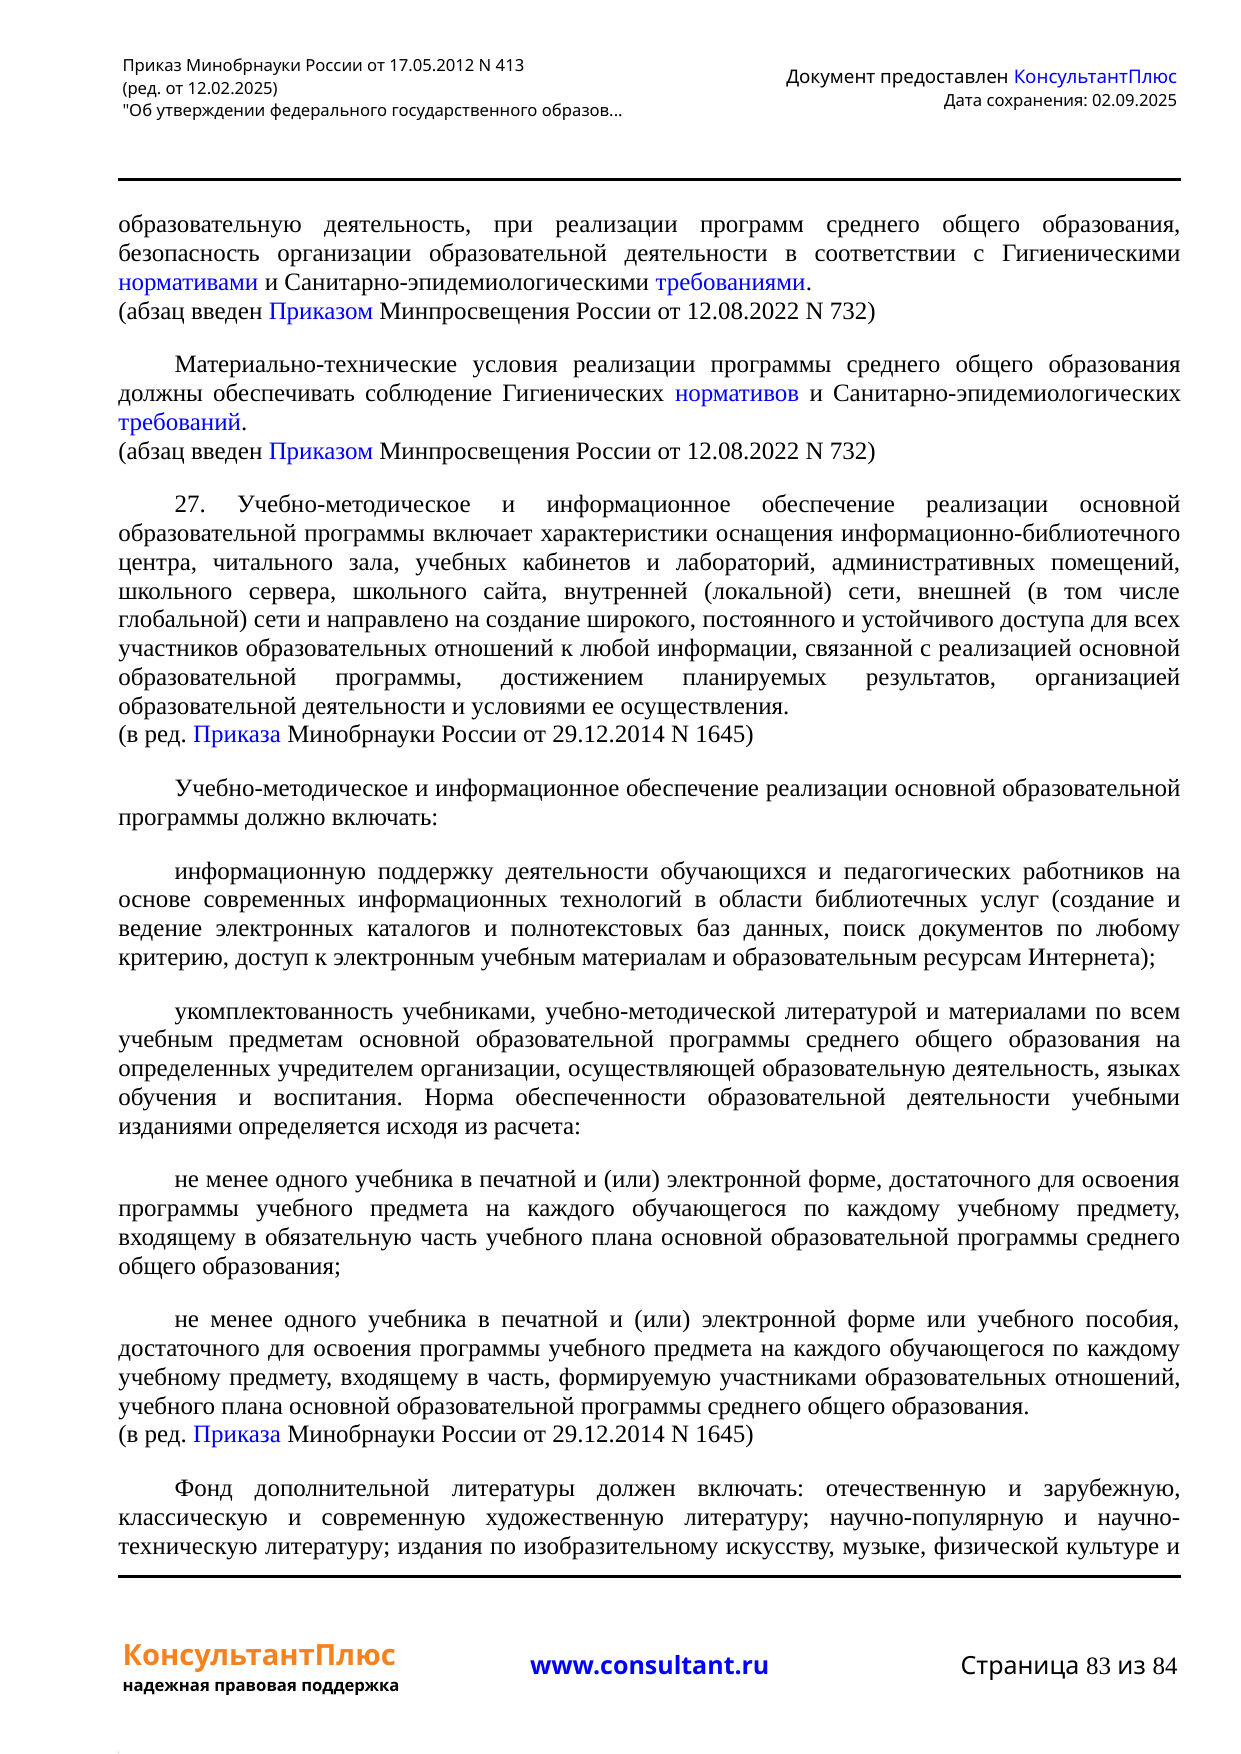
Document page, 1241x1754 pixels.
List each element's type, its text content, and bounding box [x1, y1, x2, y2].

text Материально-технические условия реализации программы среднего общего образования должны обеспечивать соблюдение Гигиенических нормативов и Санитарно-эпидемиологических требований. [118, 349, 1181, 436]
text информационную поддержку деятельности обучающихся и педагогических работников на основе современных информационных технологий в области библиотечных услуг (создание и ведение электронных каталогов и полнотекстовых баз данных, поиск документов по любому критерию, доступ к электронным учебным материалам и образовательным ресурсам Интернета); [118, 856, 1181, 971]
text укомплектованность учебниками, учебно-методической литературой и материалами по всем учебным предметам основной образовательной программы среднего общего образования на определенных учредителем организации, осуществляющей образовательную деятельность, языках обучения и воспитания. Норма обеспеченности образовательной деятельности учебными изданиями определяется исходя из расчета: [118, 996, 1181, 1139]
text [118, 1473, 1181, 1559]
text Учебно-методическое и информационное обеспечение реализации основной образовательной программы должно включать: [118, 773, 1181, 831]
text не менее одного учебника в печатной и (или) электронной форме, достаточного для освоения программы учебного предмета на каждого обучающегося по каждому учебному предмету, входящему в обязательную часть учебного плана основной образовательной программы среднего общего образования; [118, 1164, 1181, 1279]
text (абзац введен Приказом Минпросвещения России от 12.08.2022 N 732) [118, 436, 1181, 464]
text (абзац введен Приказом Минпросвещения России от 12.08.2022 N 732) [118, 296, 1181, 324]
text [118, 209, 1181, 296]
text 27. Учебно-методическое и информационное обеспечение реализации основной образовательной программы включает характеристики оснащения информационно-библиотечного центра, читального зала, учебных кабинетов и лабораторий, административных помещений, школьного сервера, школьного сайта, внутренней (локальной) сети, внешней (в том числе глобальной) сети и направлено на создание широкого, постоянного и устойчивого доступа для всех участников образовательных отношений к любой информации, связанной с реализацией основной образовательной программы, достижением планируемых результатов, организацией образовательной деятельности и условиями ее осуществления. [118, 489, 1181, 719]
text (в ред. Приказа Минобрнауки России от 29.12.2014 N 1645) [118, 1419, 1181, 1448]
text не менее одного учебника в печатной и (или) электронной форме или учебного пособия, достаточного для освоения программы учебного предмета на каждого обучающегося по каждому учебному предмету, входящему в часть, формируемую участниками образовательных отношений, учебного плана основной образовательной программы среднего общего образования. [118, 1304, 1181, 1419]
text (в ред. Приказа Минобрнауки России от 29.12.2014 N 1645) [118, 719, 1181, 748]
